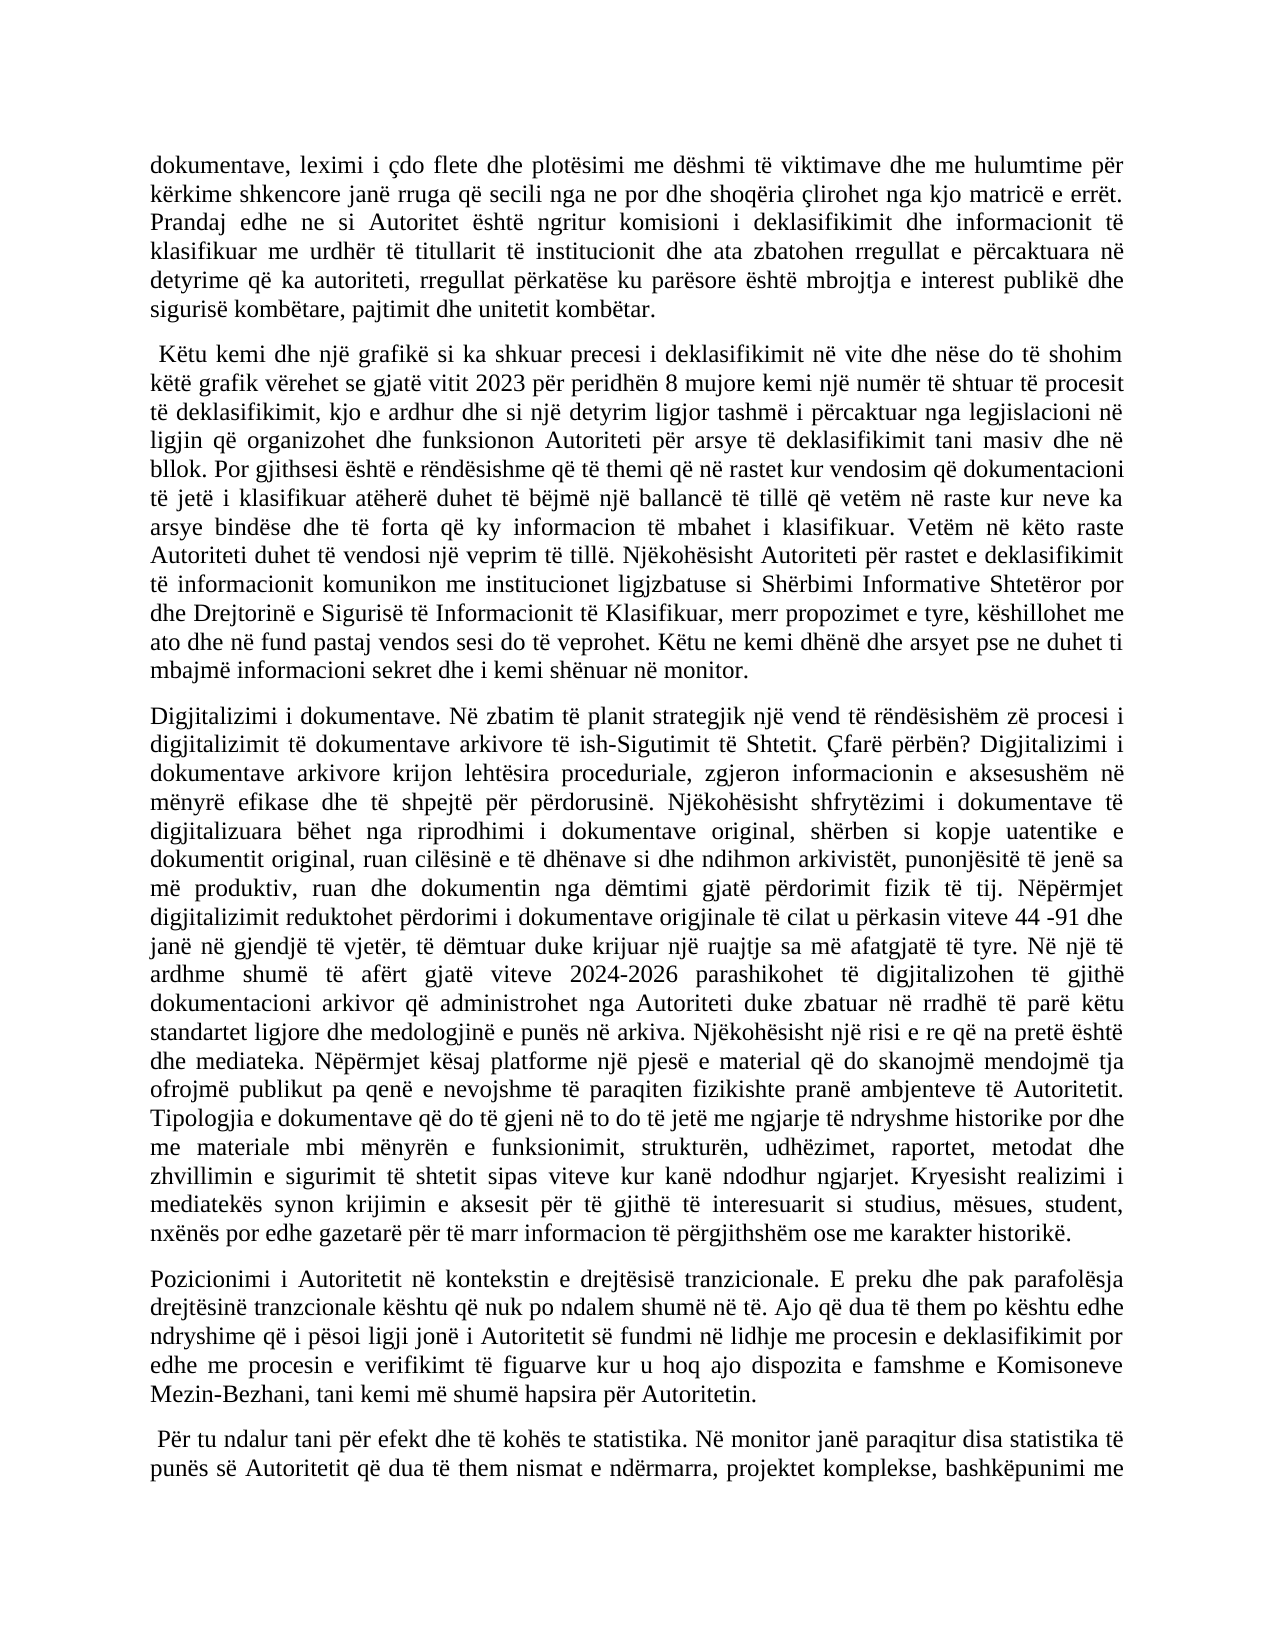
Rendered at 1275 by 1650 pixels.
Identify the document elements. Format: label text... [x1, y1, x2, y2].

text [150, 1424, 1125, 1482]
text Digjitalizimi i dokumentave. Në zbatim të planit strategjik një vend të rëndësishëm zë procesi i digjitalizimit të dokumentave arkivore të ish-Sigutimit të Shtetit. Çfarë përbën? Digjitalizimi i dokumentave arkivore krijon lehtësira proceduriale, zgjeron informacionin e aksesushëm në mënyrë efikase dhe të shpejtë për përdorusinë. Njëkohësisht shfrytëzimi i dokumentave të digjitalizuara bëhet nga riprodhimi i dokumentave original, shërben si kopje uatentike e dokumentit original, ruan cilësinë e të dhënave si dhe ndihmon arkivistët, punonjësitë të jenë sa më produktiv, ruan dhe dokumentin nga dëmtimi gjatë përdorimit fizik të tij. Nëpërmjet digjitalizimit reduktohet përdorimi i dokumentave origjinale të cilat u përkasin viteve 44 -91 dhe janë në gjendjë të vjetër, të dëmtuar duke krijuar një ruajtje sa më afatgjatë të tyre. Në një të ardhme shumë të afërt gjatë viteve 2024-2026 parashikohet të digjitalizohen të gjithë dokumentacioni arkivor që administrohet nga Autoriteti duke zbatuar në rradhë të parë këtu standartet ligjore dhe medologjinë e punës në arkiva. Njëkohësisht një risi e re që na pretë është dhe mediateka. Nëpërmjet kësaj platforme një pjesë e material që do skanojmë mendojmë tja ofrojmë publikut pa qenë e nevojshme të paraqiten fizikishte pranë ambjenteve të Autoritetit. Tipologjia e dokumentave që do të gjeni në to do të jetë me ngjarje të ndryshme historike por dhe me materiale mbi mënyrën e funksionimit, strukturën, udhëzimet, raportet, metodat dhe zhvillimin e sigurimit të shtetit sipas viteve kur kanë ndodhur ngjarjet. Kryesisht realizimi i mediatekës synon krijimin e aksesit për të gjithë të interesuarit si studius, mësues, student, nxënës por edhe gazetarë për të marr informacion të përgjithshëm ose me karakter historikë. [150, 701, 1125, 1247]
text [150, 150, 1125, 322]
text Pozicionimi i Autoritetit në kontekstin e drejtësisë tranzicionale. E preku dhe pak parafolësja drejtësinë tranzcionale kështu që nuk po ndalem shumë në të. Ajo që dua të them po kështu edhe ndryshime që i pësoi ligji jonë i Autoritetit së fundmi në lidhje me procesin e deklasifikimit por edhe me procesin e verifikimt të figuarve kur u hoq ajo dispozita e famshme e Komisoneve Mezin-Bezhani, tani kemi më shumë hapsira për Autoritetin. [150, 1264, 1125, 1407]
text Këtu kemi dhe një grafikë si ka shkuar precesi i deklasifikimit në vite dhe nëse do të shohim këtë grafik vërehet se gjatë vitit 2023 për peridhën 8 mujore kemi një numër të shtuar të procesit të deklasifikimit, kjo e ardhur dhe si një detyrim ligjor tashmë i përcaktuar nga legjislacioni në ligjin që organizohet dhe funksionon Autoriteti për arsye të deklasifikimit tani masiv dhe në bllok. Por gjithsesi është e rëndësishme që të themi që në rastet kur vendosim që dokumentacioni të jetë i klasifikuar atëherë duhet të bëjmë një ballancë të tillë që vetëm në raste kur neve ka arsye bindëse dhe të forta që ky informacion të mbahet i klasifikuar. Vetëm në këto raste Autoriteti duhet të vendosi një veprim të tillë. Njëkohësisht Autoriteti për rastet e deklasifikimit të informacionit komunikon me institucionet ligjzbatuse si Shërbimi Informative Shtetëror por dhe Drejtorinë e Sigurisë të Informacionit të Klasifikuar, merr propozimet e tyre, këshillohet me ato dhe në fund pastaj vendos sesi do të veprohet. Këtu ne kemi dhënë dhe arsyet pse ne duhet ti mbajmë informacioni sekret dhe i kemi shënuar në monitor. [150, 339, 1125, 684]
